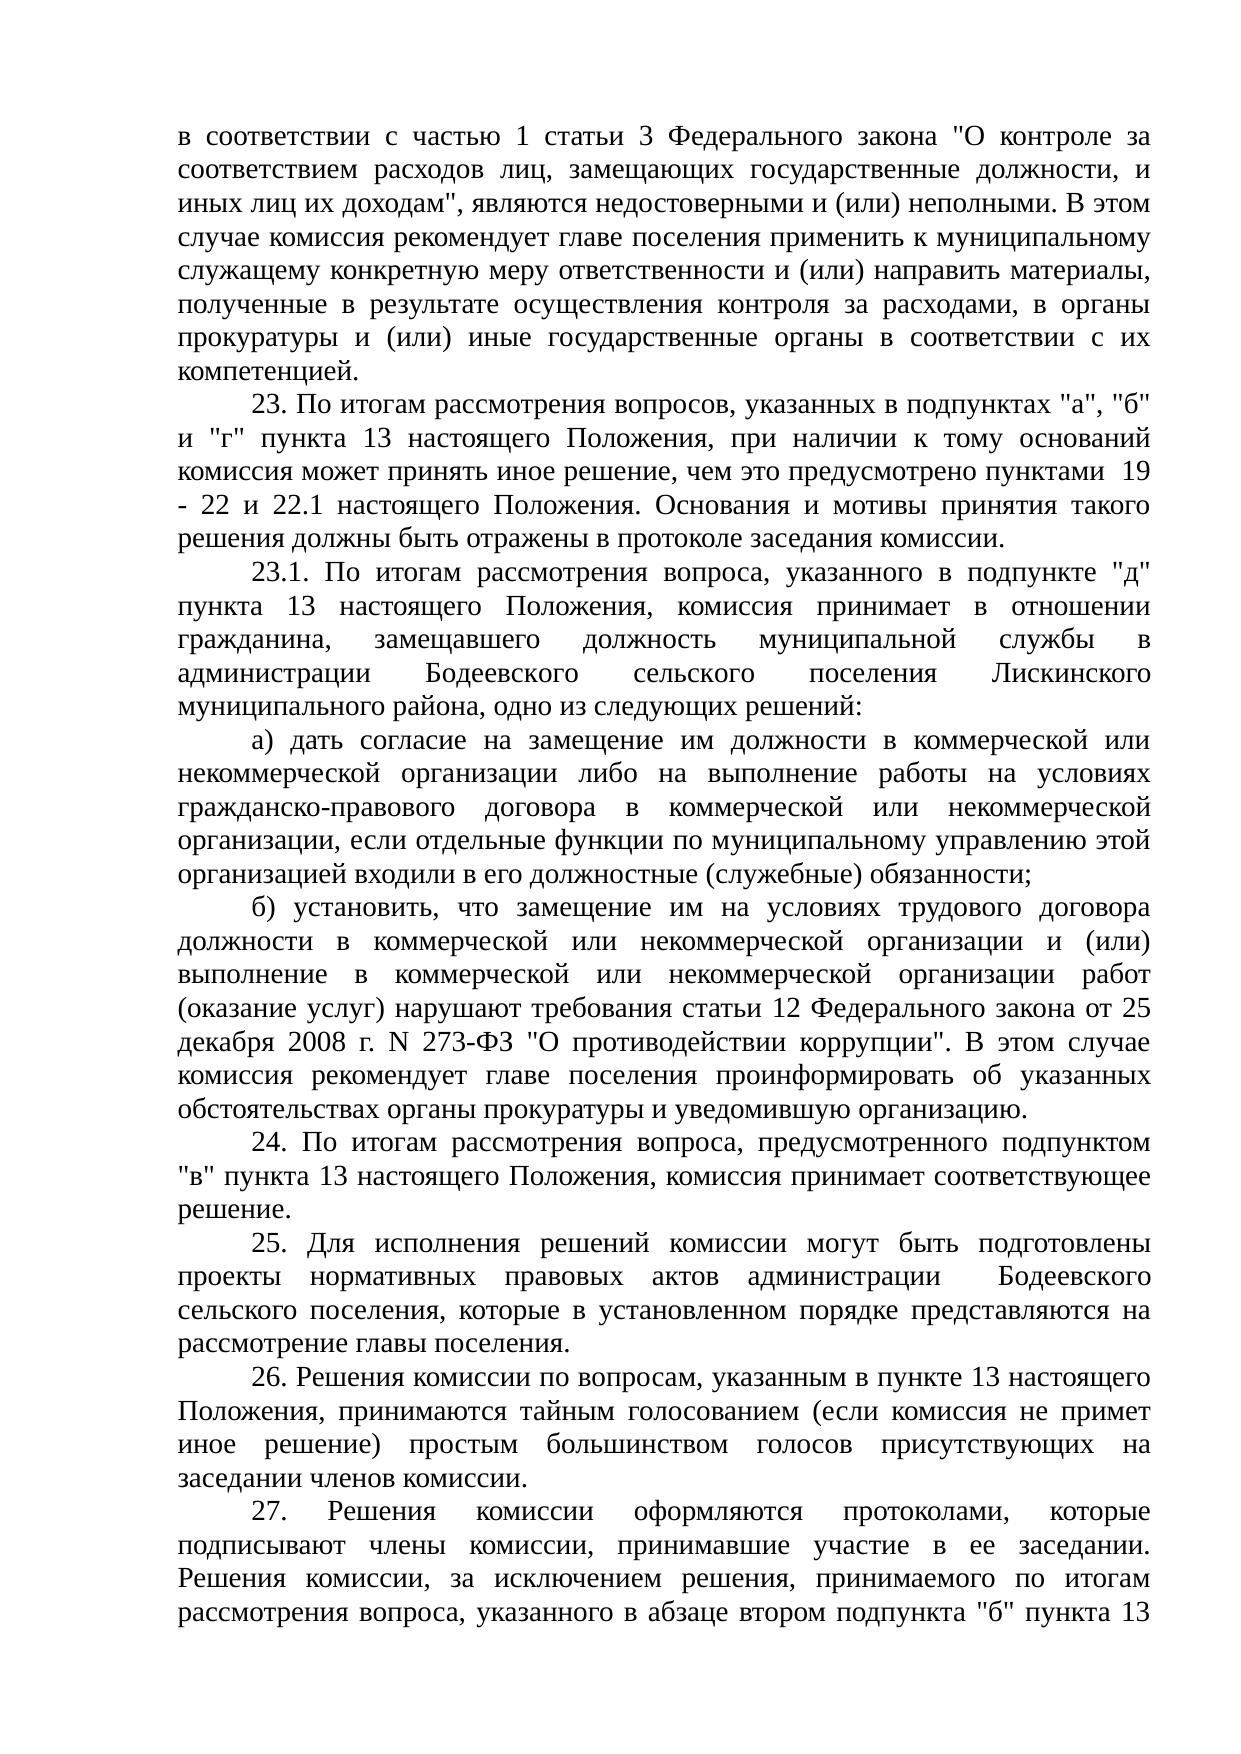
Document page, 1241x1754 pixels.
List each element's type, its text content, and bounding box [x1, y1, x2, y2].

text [177, 118, 1152, 386]
text 23.1. По итогам рассмотрения вопроса, указанного в подпункте "д" пункта 13 настоящего Положения, комиссия принимает в отношении гражданина, замещавшего должность муниципальной службы в администрации Бодеевского сельского поселения Лискинского муниципального района, одно из следующих решений: [177, 554, 1152, 722]
text б) установить, что замещение им на условиях трудового договора должности в коммерческой или некоммерческой организации и (или) выполнение в коммерческой или некоммерческой организации работ (оказание услуг) нарушают требования статьи 12 Федерального закона от 25 декабря 2008 г. N 273-ФЗ "О противодействии коррупции". В этом случае комиссия рекомендует главе поселения проинформировать об указанных обстоятельствах органы прокуратуры и уведомившую организацию. [177, 889, 1152, 1124]
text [177, 1493, 1152, 1627]
text 26. Решения комиссии по вопросам, указанным в пункте 13 настоящего Положения, принимаются тайным голосованием (если комиссия не примет иное решение) простым большинством голосов присутствующих на заседании членов комиссии. [177, 1359, 1152, 1493]
text 25. Для исполнения решений комиссии могут быть подготовлены проекты нормативных правовых актов администрации Бодеевского сельского поселения, которые в установленном порядке представляются на рассмотрение главы поселения. [177, 1225, 1152, 1359]
text а) дать согласие на замещение им должности в коммерческой или некоммерческой организации либо на выполнение работы на условиях гражданско-правового договора в коммерческой или некоммерческой организации, если отдельные функции по муниципальному управлению этой организацией входили в его должностные (служебные) обязанности; [177, 722, 1152, 889]
text 23. По итогам рассмотрения вопросов, указанных в подпунктах "а", "б" и "г" пункта 13 настоящего Положения, при наличии к тому оснований комиссия может принять иное решение, чем это предусмотрено пунктами 19 - 22 и 22.1 настоящего Положения. Основания и мотивы принятия такого решения должны быть отражены в протоколе заседания комиссии. [177, 386, 1152, 554]
text 24. По итогам рассмотрения вопроса, предусмотренного подпунктом "в" пункта 13 настоящего Положения, комиссия принимает соответствующее решение. [177, 1124, 1152, 1225]
